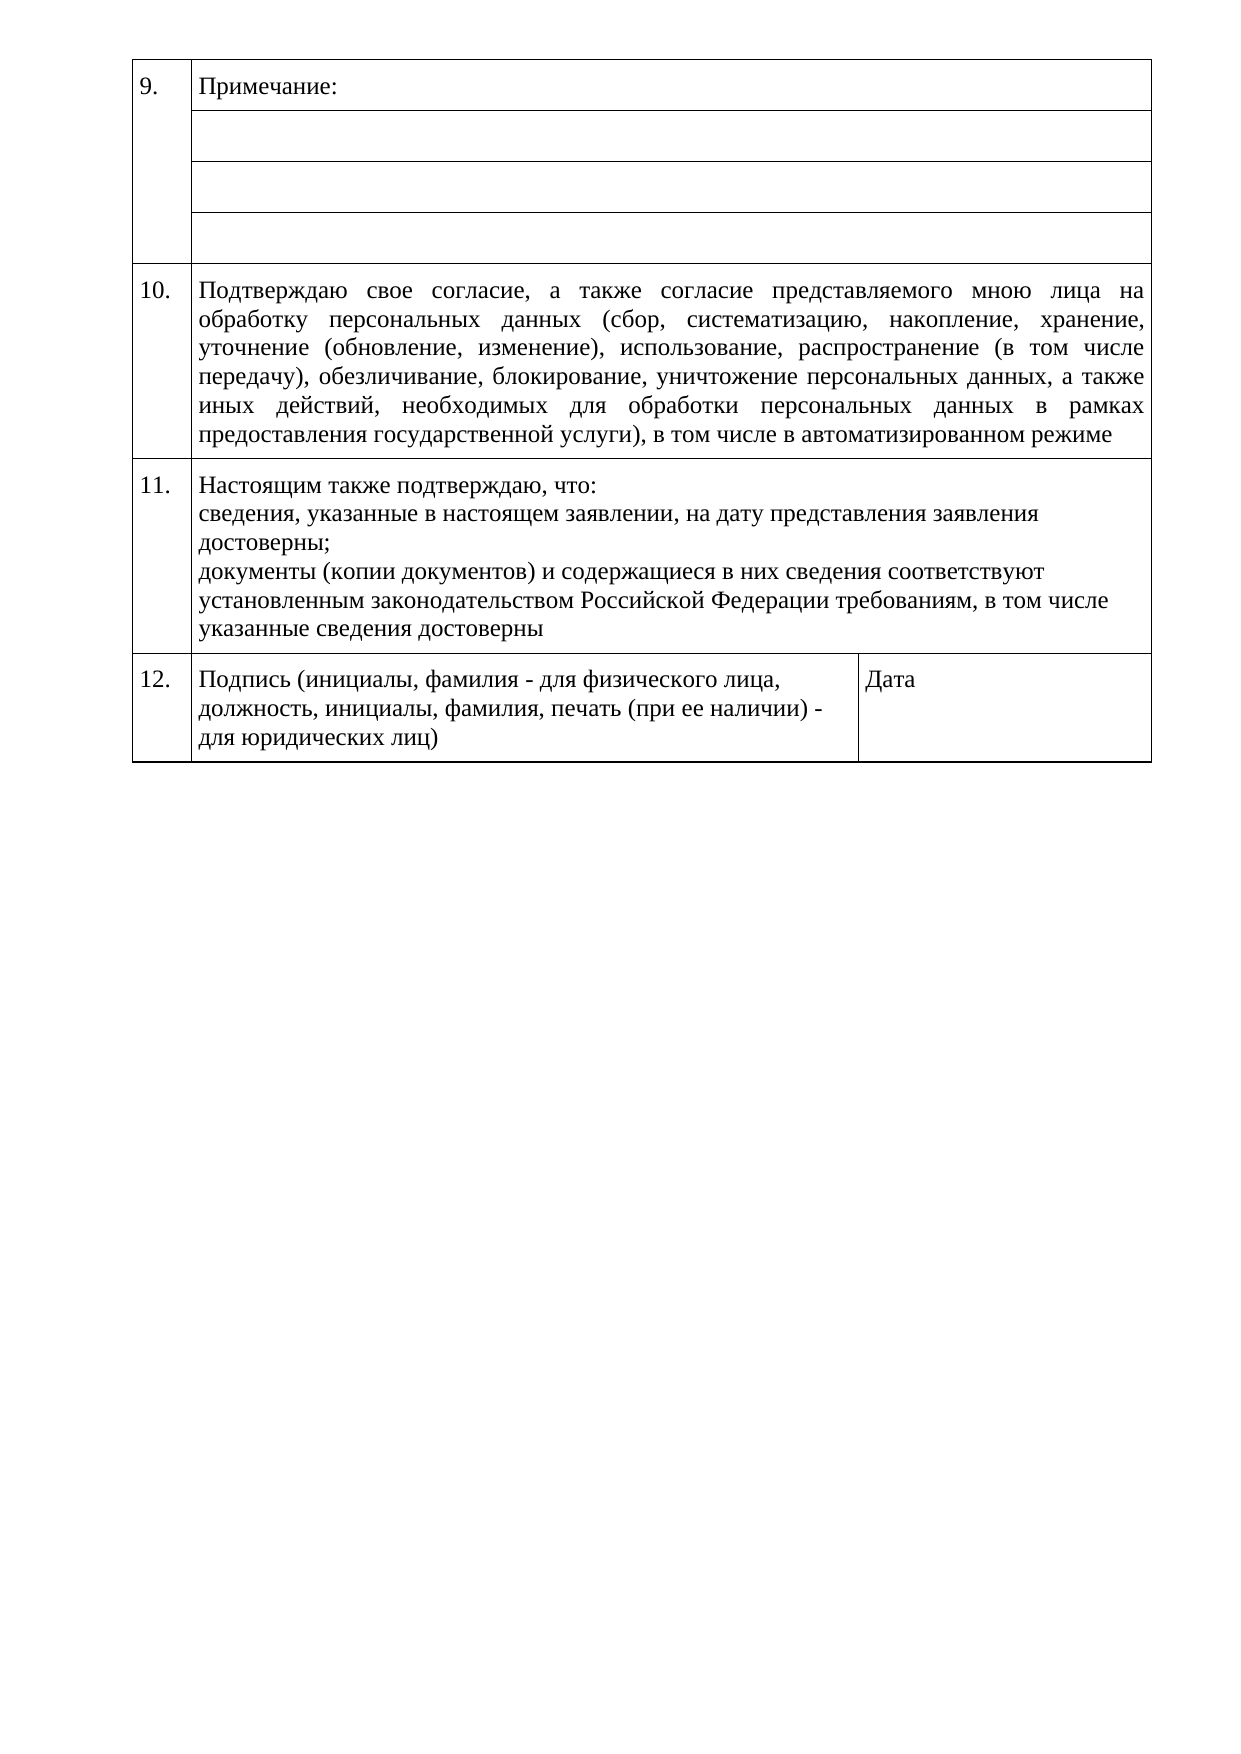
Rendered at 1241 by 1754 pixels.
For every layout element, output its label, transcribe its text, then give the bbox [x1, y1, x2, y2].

table_cell Дата [859, 654, 1151, 761]
table_cell [192, 162, 1151, 212]
table_cell 10. [133, 264, 191, 458]
table_cell Настоящим также подтверждаю, что: сведения, указанные в настоящем заявлении, на дату представления заявления достоверны; документы (копии документов) и содержащиеся в них сведения соответствуют установленным законодательством Российской Федерации требованиям, в том числе указанные сведения достоверны [192, 459, 1151, 653]
table_cell Подтверждаю свое согласие, а также согласие представляемого мною лица на обработку персональных данных (сбор, систематизацию, накопление, хранение, уточнение (обновление, изменение), использование, распространение (в том числе передачу), обезличивание, блокирование, уничтожение персональных данных, а также иных действий, необходимых для обработки персональных данных в рамках предоставления государственной услуги), в том числе в автоматизированном режиме [192, 264, 1151, 458]
table_cell [192, 111, 1151, 161]
table_cell 12. [133, 654, 191, 761]
table_cell 11. [133, 459, 191, 653]
table_cell Подпись (инициалы, фамилия - для физического лица, должность, инициалы, фамилия, печать (при ее наличии) - для юридических лиц) [192, 654, 858, 761]
table_cell 9. [133, 60, 191, 263]
table_cell Примечание: [192, 60, 1151, 110]
table_cell [192, 213, 1151, 263]
